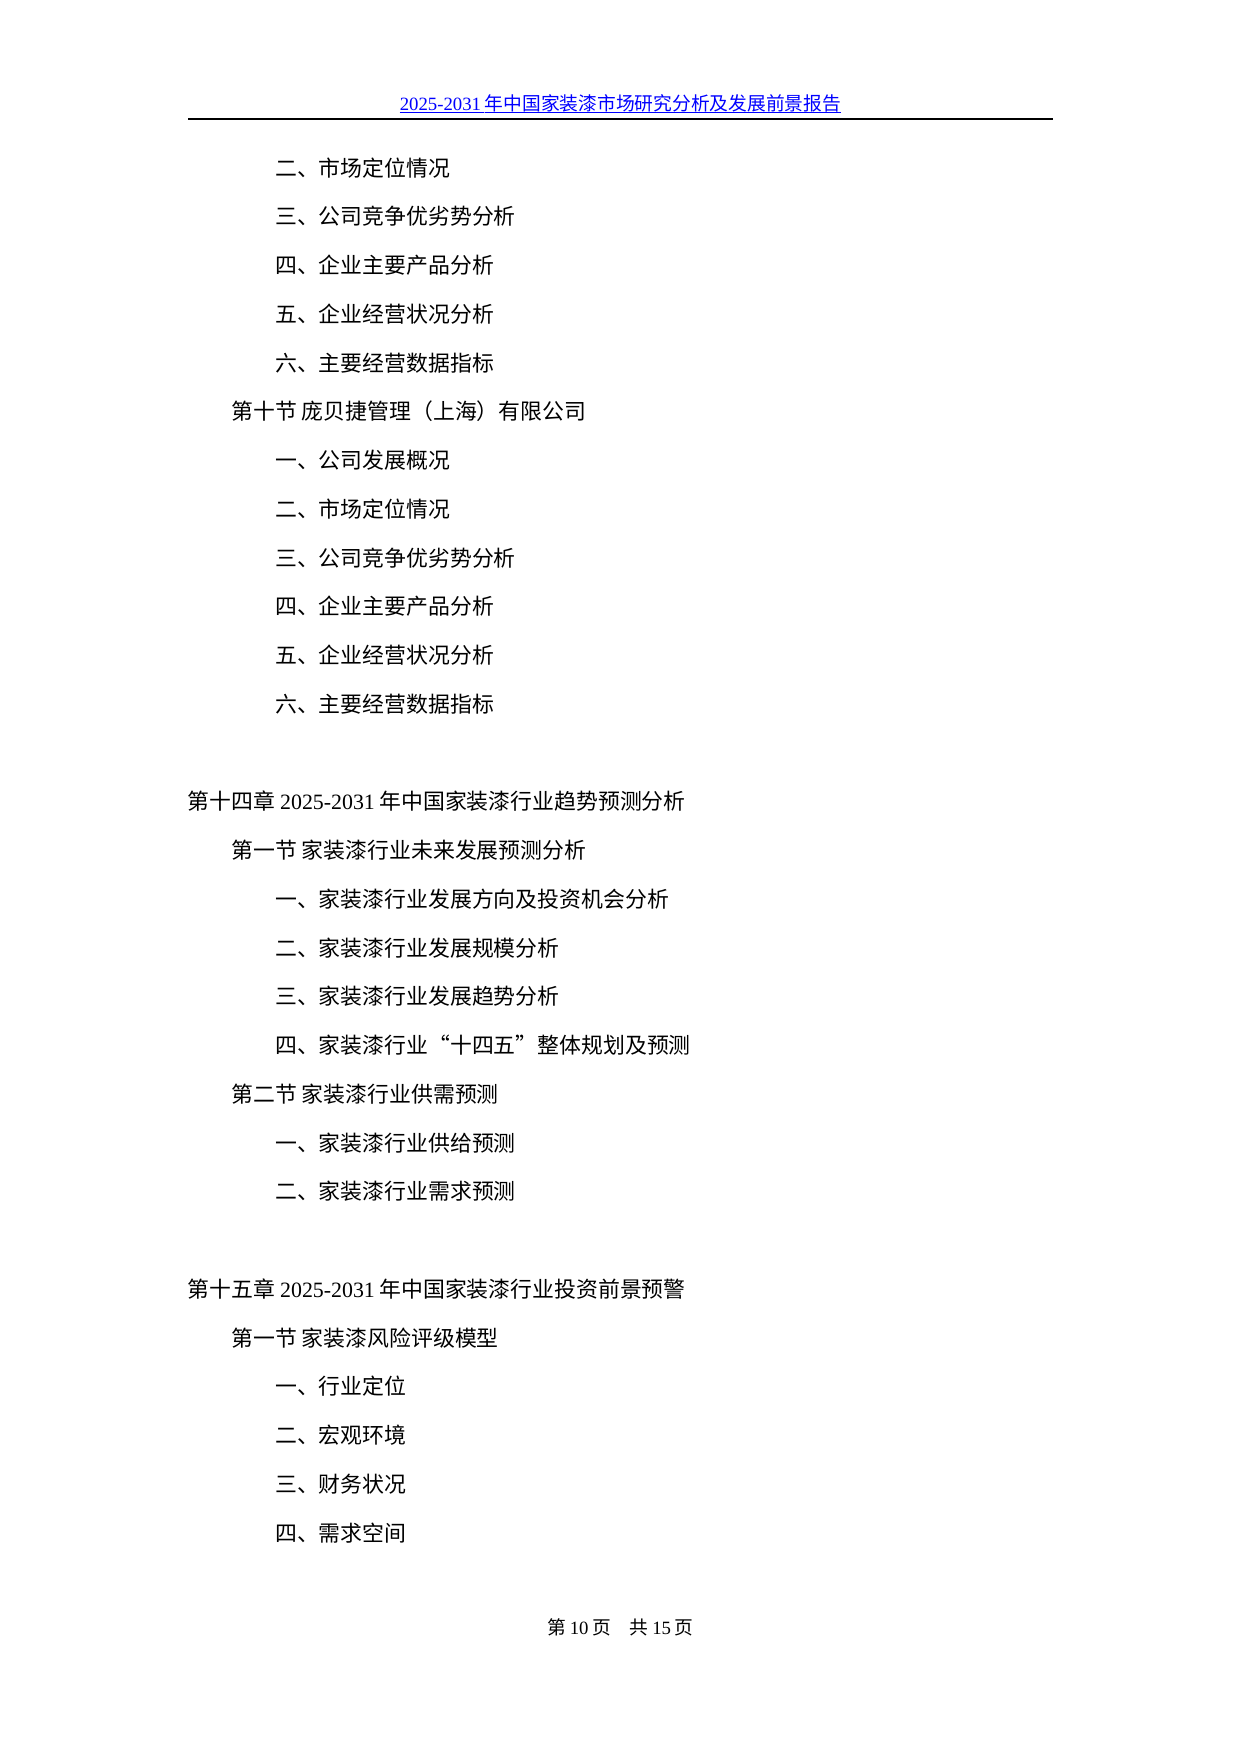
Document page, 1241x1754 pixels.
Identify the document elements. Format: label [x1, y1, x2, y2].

text [187, 150, 1053, 1548]
